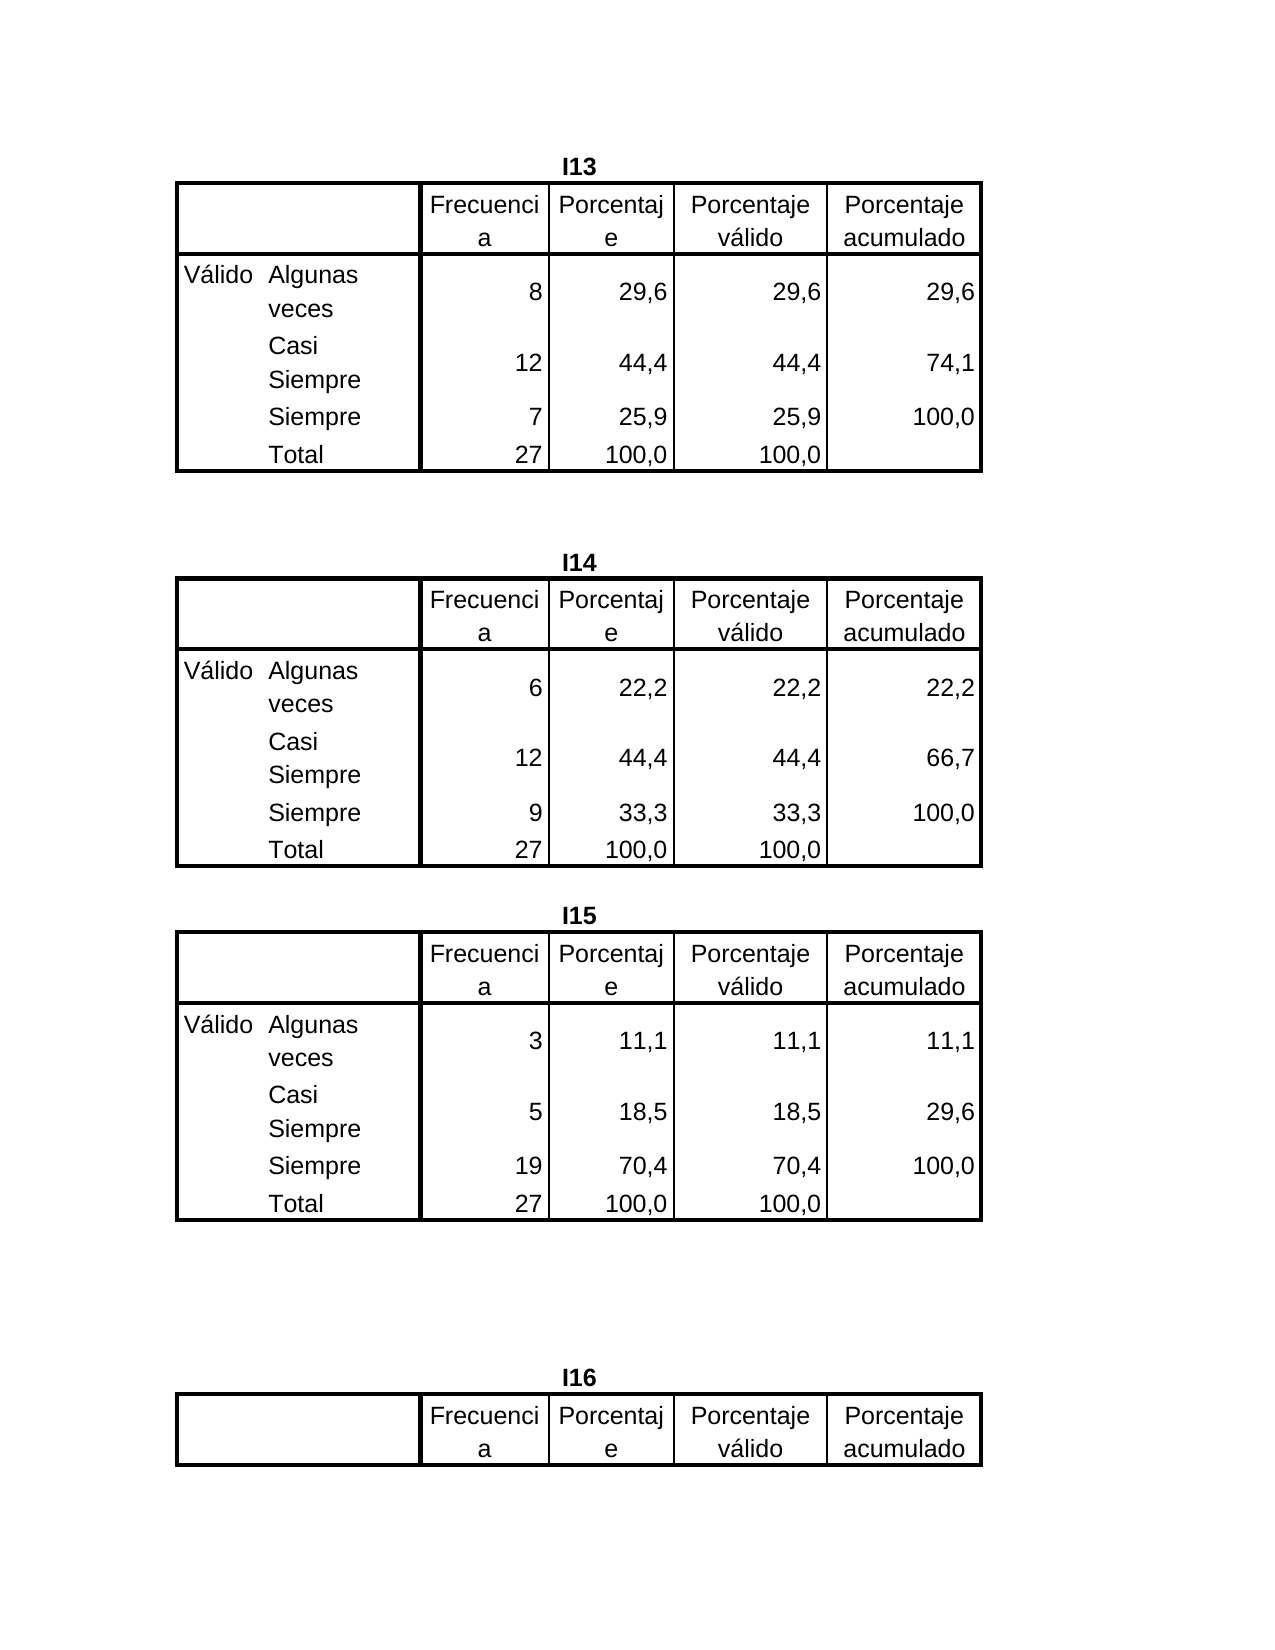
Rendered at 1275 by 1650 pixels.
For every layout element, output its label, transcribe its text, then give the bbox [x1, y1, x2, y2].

table_cell Porcentaje acumulado [828, 1396, 979, 1463]
table_cell Porcentaje [550, 185, 673, 252]
table_cell 100,0 [675, 431, 826, 468]
table_cell 33,3 [550, 789, 673, 826]
table_cell Porcentaje acumulado [828, 185, 979, 252]
table_cell 27 [423, 826, 548, 864]
table_cell Porcentaje válido [675, 581, 826, 647]
table_cell 9 [423, 789, 548, 826]
table_cell 22,2 [550, 651, 673, 718]
table_cell Casi Siempre [262, 718, 418, 789]
table_cell 70,4 [550, 1143, 673, 1180]
table_cell Porcentaje [550, 934, 673, 1001]
table_cell Porcentaje válido [675, 185, 826, 252]
table_cell Casi Siempre [262, 1072, 418, 1143]
table_cell 100,0 [828, 789, 979, 826]
table_cell 18,5 [550, 1072, 673, 1143]
table_cell 27 [423, 431, 548, 468]
table_cell 100,0 [675, 1180, 826, 1218]
table_cell 19 [423, 1143, 548, 1180]
table_cell 3 [423, 1005, 548, 1072]
table_cell 25,9 [675, 394, 826, 431]
table_cell 8 [423, 256, 548, 323]
table_cell Algunas veces [262, 651, 418, 718]
table_cell [828, 826, 979, 864]
table_cell 100,0 [675, 826, 826, 864]
table_cell 27 [423, 1180, 548, 1218]
table_cell Total [262, 826, 418, 864]
table_cell 25,9 [550, 394, 673, 431]
table_cell Algunas veces [262, 1005, 418, 1072]
table_cell 5 [423, 1072, 548, 1143]
table_cell 100,0 [550, 431, 673, 468]
table_cell 100,0 [828, 394, 979, 431]
table_cell 66,7 [828, 718, 979, 789]
table_cell 70,4 [675, 1143, 826, 1180]
table_cell [179, 934, 418, 1001]
table_cell 7 [423, 394, 548, 431]
table_cell Porcentaje acumulado [828, 581, 979, 647]
table_cell [179, 185, 418, 252]
table_cell 100,0 [828, 1143, 979, 1180]
table_cell 22,2 [675, 651, 826, 718]
table_cell [828, 431, 979, 468]
table_cell 11,1 [675, 1005, 826, 1072]
table_header I16 [177, 1292, 981, 1392]
table_cell 44,4 [550, 323, 673, 393]
table_header I15 [177, 897, 981, 930]
table_cell Porcentaje [550, 1396, 673, 1463]
table_cell Porcentaje válido [675, 1396, 826, 1463]
table_cell Porcentaje válido [675, 934, 826, 1001]
table_cell Porcentaje [550, 581, 673, 647]
table_cell Frecuencia [423, 1396, 548, 1463]
table_cell Total [262, 431, 418, 468]
table_header I13 [177, 148, 981, 181]
table_cell 29,6 [675, 256, 826, 323]
table_cell Válido [179, 256, 262, 468]
table_cell 100,0 [550, 826, 673, 864]
table_cell 44,4 [675, 718, 826, 789]
table_cell 29,6 [550, 256, 673, 323]
table_cell Válido [179, 1005, 262, 1218]
table_cell 74,1 [828, 323, 979, 393]
table_cell Algunas veces [262, 256, 418, 323]
table_cell Casi Siempre [262, 323, 418, 393]
table_cell 44,4 [550, 718, 673, 789]
table_cell 12 [423, 718, 548, 789]
table_cell Siempre [262, 394, 418, 431]
table_cell 6 [423, 651, 548, 718]
table_cell Total [262, 1180, 418, 1218]
table_cell 29,6 [828, 256, 979, 323]
table_cell [179, 581, 418, 647]
table_header I14 [177, 543, 981, 576]
table_cell 44,4 [675, 323, 826, 393]
table_cell Frecuencia [423, 581, 548, 647]
table_cell Frecuencia [423, 934, 548, 1001]
table_cell Válido [179, 651, 262, 864]
table_cell Frecuencia [423, 185, 548, 252]
table_cell [828, 1180, 979, 1218]
table_cell 22,2 [828, 651, 979, 718]
table_cell 11,1 [828, 1005, 979, 1072]
table_cell Siempre [262, 1143, 418, 1180]
table_cell 33,3 [675, 789, 826, 826]
table_cell 12 [423, 323, 548, 393]
table_cell 11,1 [550, 1005, 673, 1072]
table_cell 29,6 [828, 1072, 979, 1143]
table_cell [179, 1396, 418, 1463]
table_cell Porcentaje acumulado [828, 934, 979, 1001]
table_cell Siempre [262, 789, 418, 826]
table_cell 18,5 [675, 1072, 826, 1143]
table_cell 100,0 [550, 1180, 673, 1218]
